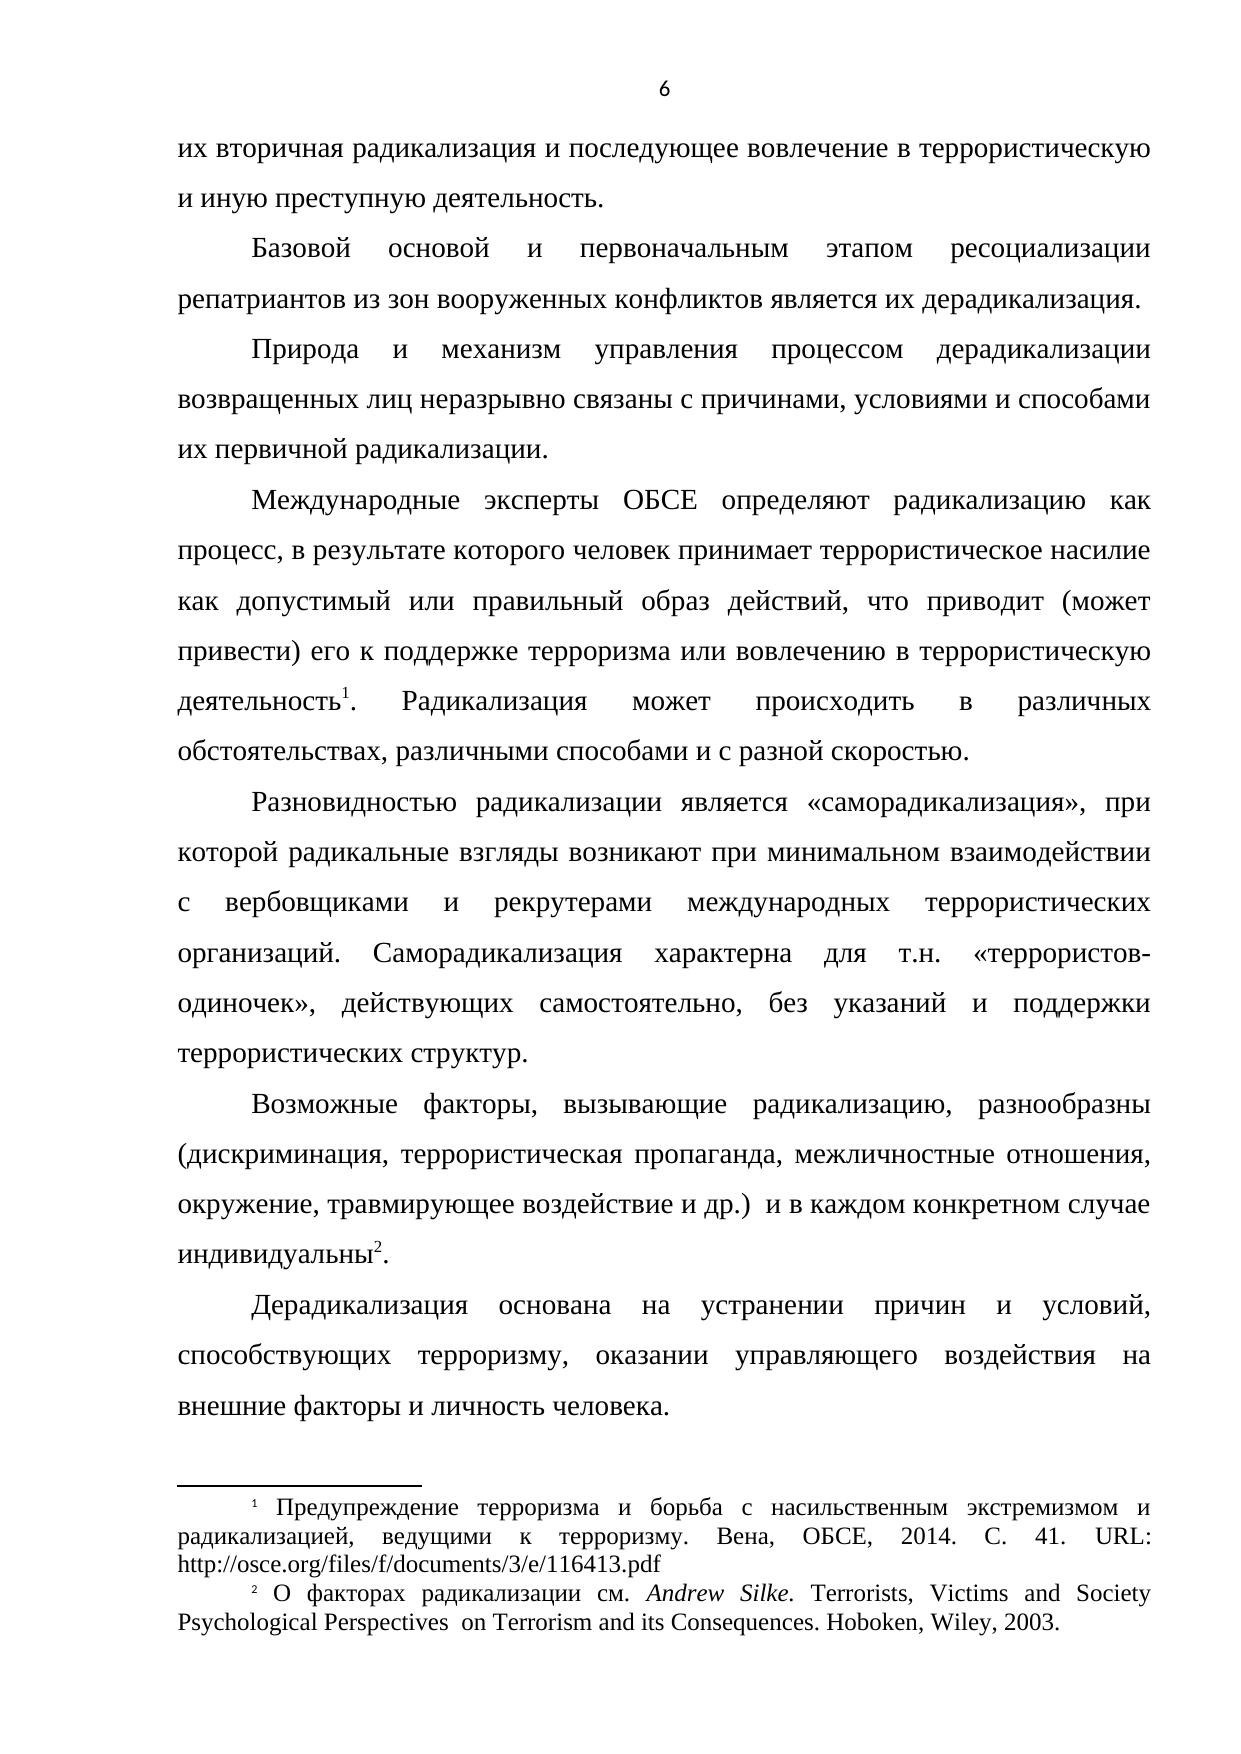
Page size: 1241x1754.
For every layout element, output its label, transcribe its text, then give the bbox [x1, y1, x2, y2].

text Дерадикализация основана на устранении причин и условий, способствующих терроризму, оказании управляющего воздействия на внешние факторы и личность человека. [177, 1287, 1152, 1421]
text Международные эксперты ОБСЕ определяют радикализацию как процесс, в результате которого человек принимает террористическое насилие как допустимый или правильный образ действий, что приводит (может привести) его к поддержке терроризма или вовлечению в террористическую деятельность. Радикализация может происходить в различных обстоятельствах, различными способами и с разной скоростью. [177, 482, 1152, 767]
text Базовой основой и первоначальным этапом ресоциализации репатриантов из зон вооруженных конфликтов является их дерадикализация. [177, 230, 1152, 314]
text Природа и механизм управления процессом дерадикализации возвращенных лиц неразрывно связаны с причинами, условиями и способами их первичной радикализации. [177, 331, 1152, 465]
text Разновидностью радикализации является «саморадикализация», при которой радикальные взгляды возникают при минимальном взаимодействии с вербовщиками и рекрутерами международных террористических организаций. Саморадикализация характерна для т.н. «террористов-одиночек», действующих самостоятельно, без указаний и поддержки террористических структур. [177, 784, 1152, 1069]
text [177, 130, 1152, 214]
text Возможные факторы, вызывающие радикализацию, разнообразны (дискриминация, террористическая пропаганда, межличностные отношения, окружение, травмирующее воздействие и др.) и в каждом конкретном случае индивидуальны. [177, 1086, 1152, 1270]
